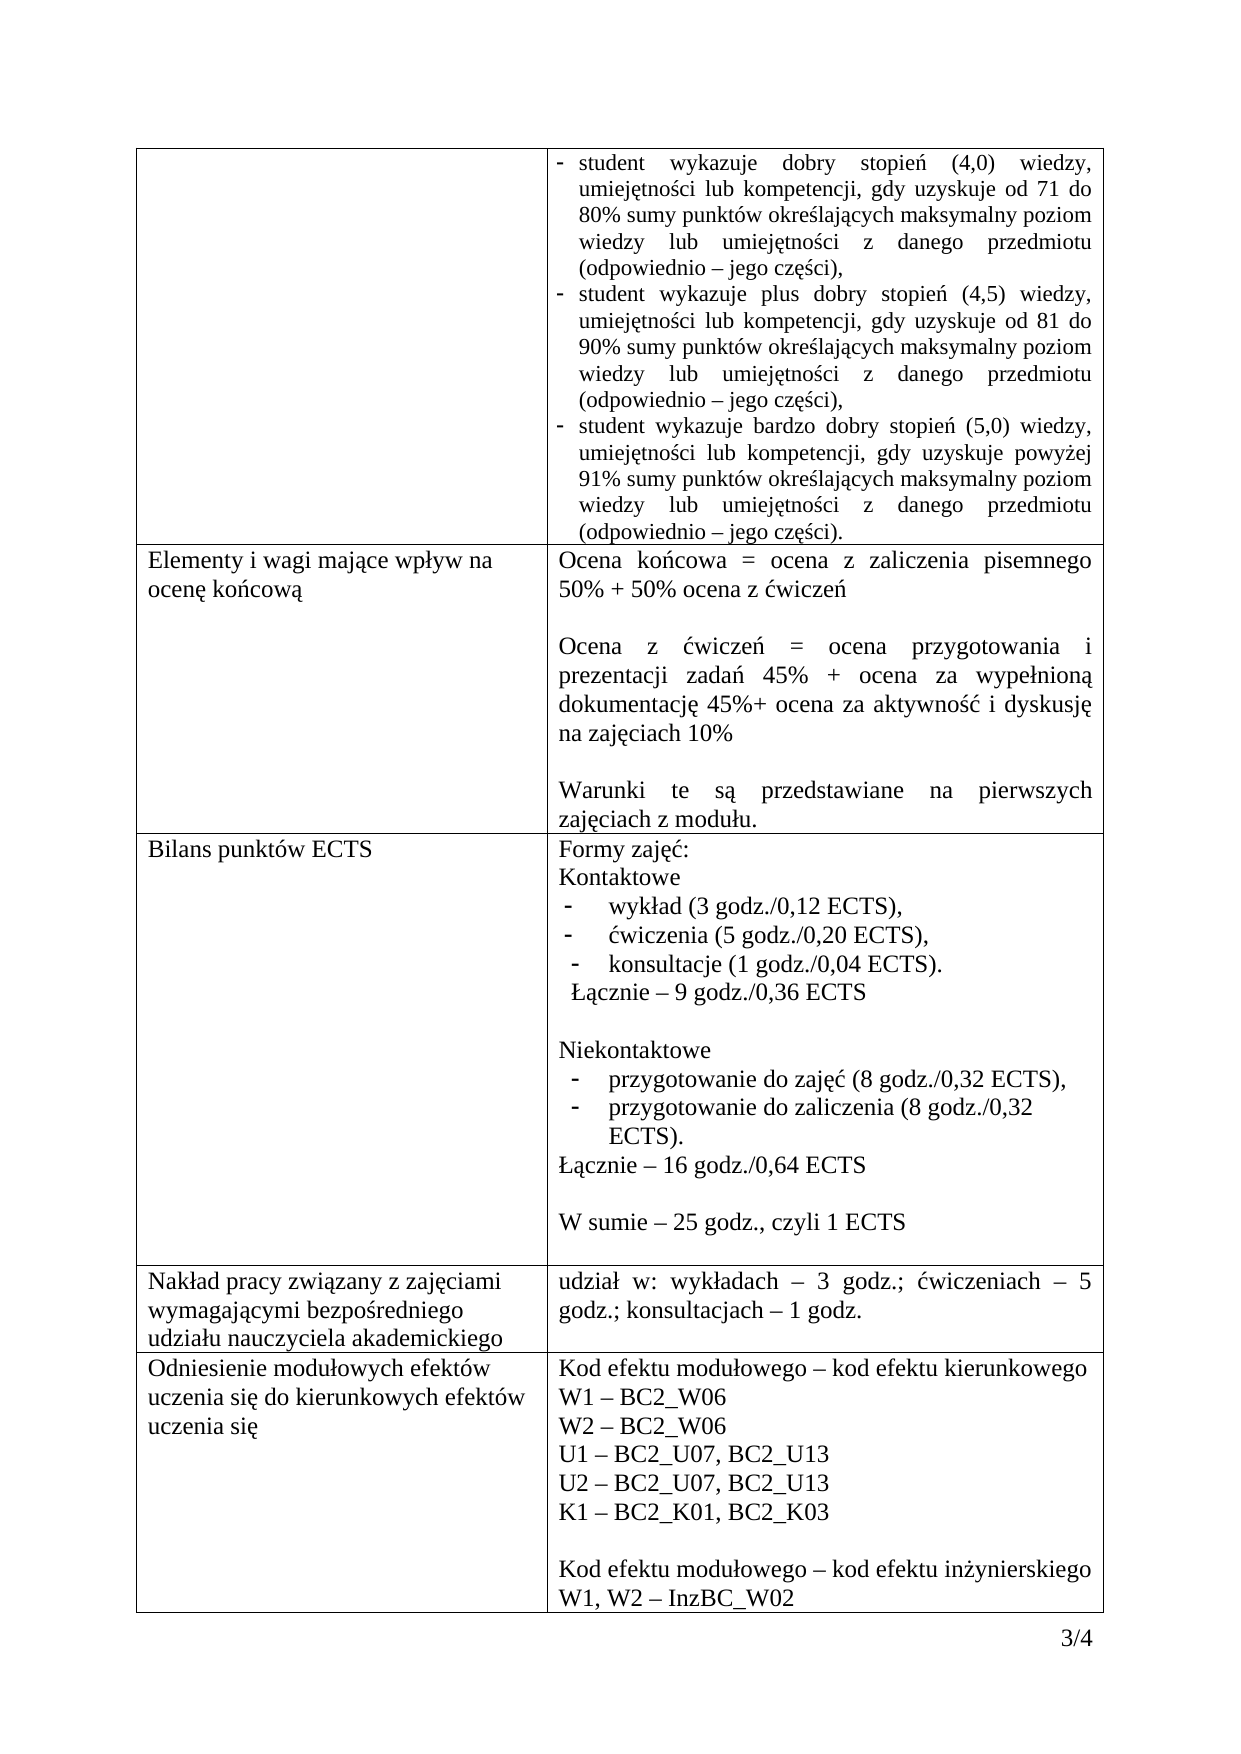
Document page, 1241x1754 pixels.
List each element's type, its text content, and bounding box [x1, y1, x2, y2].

table_cell udział w: wykładach – 3 godz.; ćwiczeniach – 5 godz.; konsultacjach – 1 godz. [548, 1266, 1103, 1352]
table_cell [548, 1353, 1103, 1612]
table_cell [548, 149, 1103, 544]
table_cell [137, 1353, 547, 1612]
table_cell Nakład pracy związany z zajęciami wymagającymi bezpośredniego udziału nauczyciela akademickiego [137, 1266, 547, 1352]
table_cell Bilans punktów ECTS [137, 834, 547, 1265]
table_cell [137, 149, 547, 544]
table_cell Formy zajęć: Kontaktowe wykład (3 godz./0,12 ECTS), ćwiczenia (5 godz./0,20 ECTS), konsultacje (1 godz./0,04 ECTS). Łącznie – 9 godz./0,36 ECTS Niekontaktowe przygotowanie do zajęć (8 godz./0,32 ECTS), przygotowanie do zaliczenia (8 godz./0,32 ECTS). Łącznie – 16 godz./0,64 ECTS W sumie – 25 godz., czyli 1 ECTS [548, 834, 1103, 1265]
table_cell Ocena końcowa = ocena z zaliczenia pisemnego 50% + 50% ocena z ćwiczeń Ocena z ćwiczeń = ocena przygotowania i prezentacji zadań 45% + ocena za wypełnioną dokumentację 45%+ ocena za aktywność i dyskusję na zajęciach 10% Warunki te są przedstawiane na pierwszych zajęciach z modułu. [548, 545, 1103, 833]
table_cell Elementy i wagi mające wpływ na ocenę końcową [137, 545, 547, 833]
